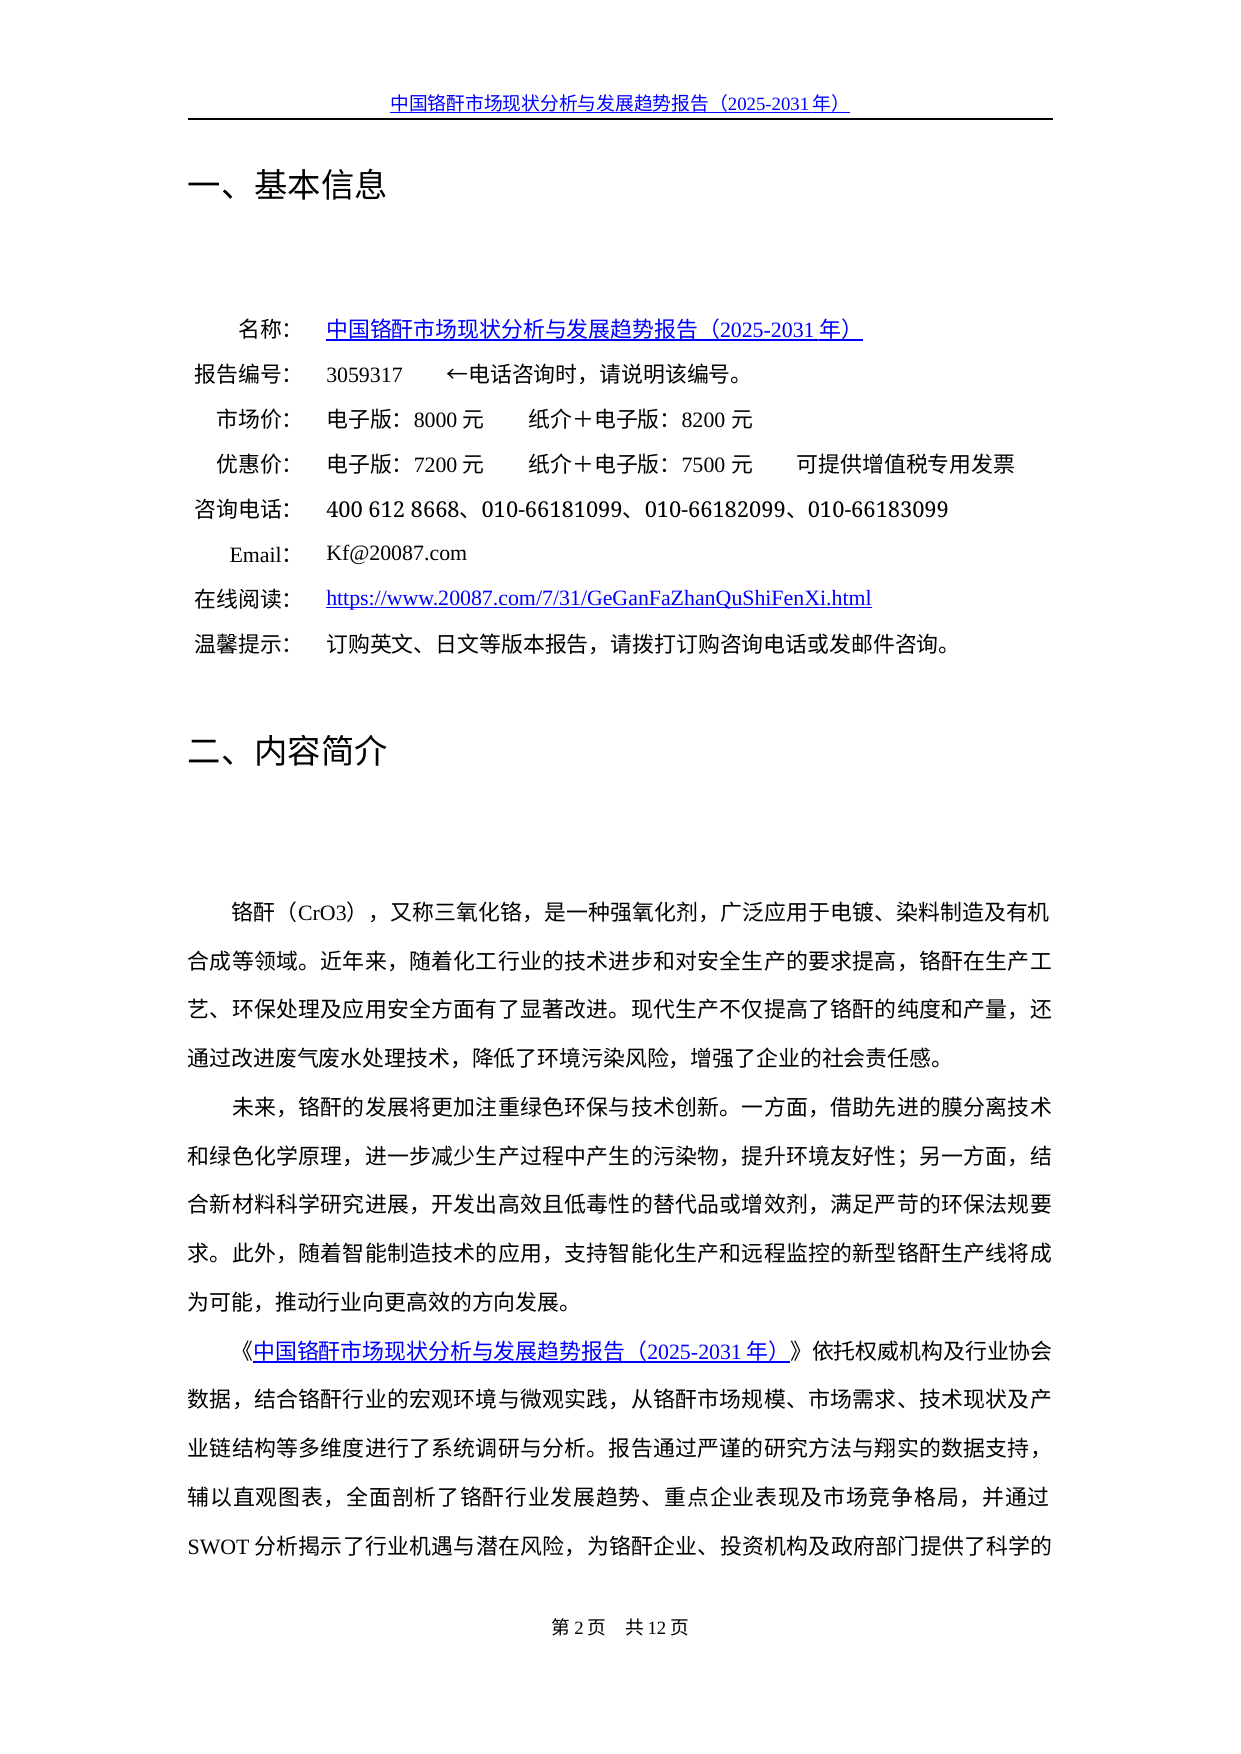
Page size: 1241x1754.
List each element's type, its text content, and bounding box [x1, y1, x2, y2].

table_cell 报告编号： [167, 357, 315, 402]
table_cell 3059317 ←电话咨询时，请说明该编号。 [315, 357, 1073, 402]
table_cell 在线阅读： [167, 582, 315, 627]
title 一、基本信息 [187, 150, 1053, 215]
table_header 中国铬酐市场现状分析与发展趋势报告（2025-2031年） [315, 312, 1073, 357]
table_cell 咨询电话： [167, 492, 315, 537]
table_cell 市场价： [167, 402, 315, 447]
title 二、内容简介 [187, 717, 1053, 782]
table_cell 电子版：8000 元 纸介＋电子版：8200 元 [315, 402, 1073, 447]
table_header 名称： [167, 312, 315, 357]
table_cell 400 612 8668、010-66181099、010-66182099、010-66183099 [315, 492, 1073, 537]
table_cell 订购英文、日文等版本报告，请拨打订购咨询电话或发邮件咨询。 [315, 627, 1073, 672]
table_cell 电子版：7200 元 纸介＋电子版：7500 元 可提供增值税专用发票 [315, 447, 1073, 492]
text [187, 894, 1053, 1561]
table_cell 温馨提示： [167, 627, 315, 672]
table_cell [315, 582, 1073, 627]
table_cell Email： [167, 537, 315, 582]
table_cell Kf@20087.com [315, 537, 1073, 582]
table_cell 优惠价： [167, 447, 315, 492]
